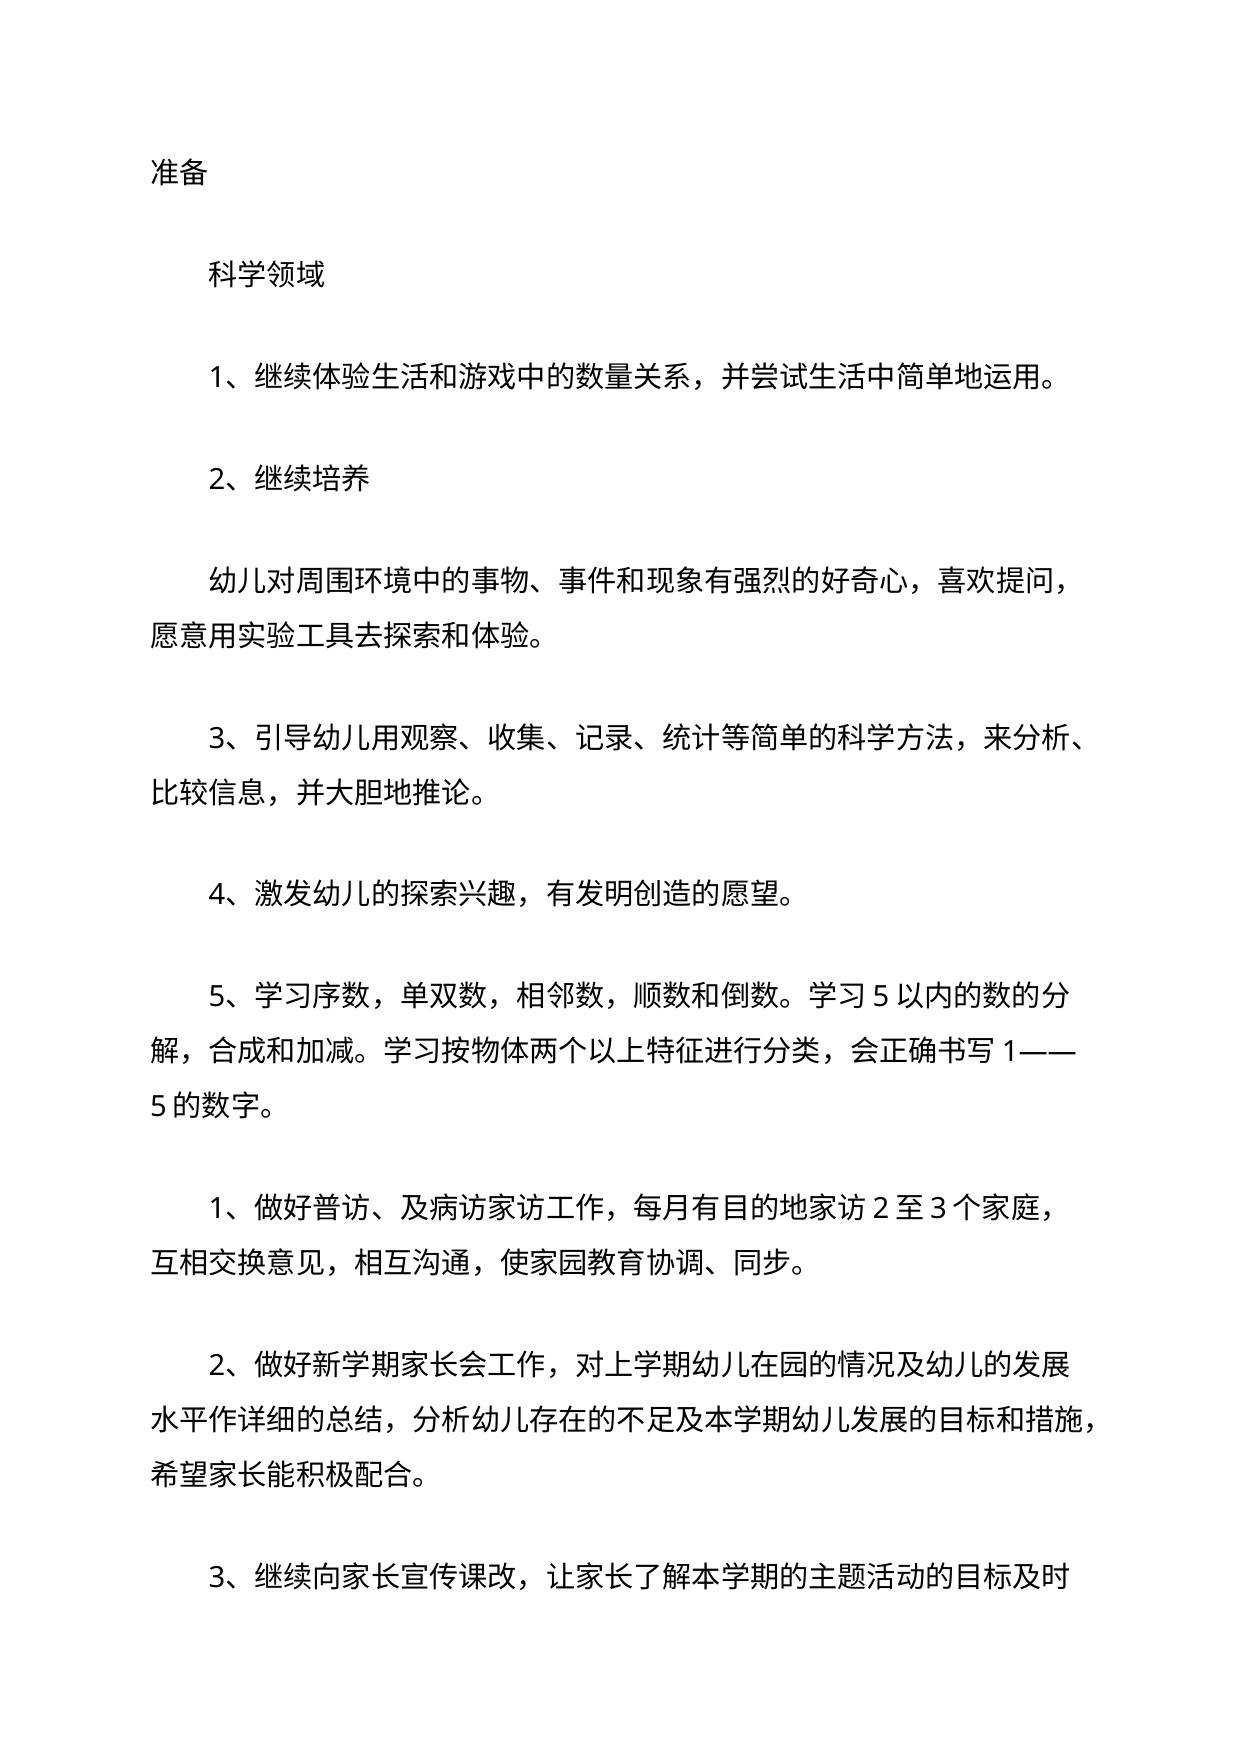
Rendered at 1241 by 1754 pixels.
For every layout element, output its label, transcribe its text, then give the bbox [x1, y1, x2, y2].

text 科学领域 [150, 252, 1090, 294]
text 幼儿对周围环境中的事物、事件和现象有强烈的好奇心，喜欢提问，愿意用实验工具去探索和体验。 [150, 557, 1090, 655]
text 2、做好新学期家长会工作，对上学期幼儿在园的情况及幼儿的发展水平作详细的总结，分析幼儿存在的不足及本学期幼儿发展的目标和措施，希望家长能积极配合。 [150, 1342, 1090, 1494]
text 4、激发幼儿的探索兴趣，有发明创造的愿望。 [150, 871, 1090, 913]
text 1、继续体验生活和游戏中的数量关系，并尝试生活中简单地运用。 [150, 353, 1090, 396]
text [150, 150, 1090, 192]
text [150, 1553, 1090, 1596]
text 1、做好普访、及病访家访工作，每月有目的地家访2至3个家庭，互相交换意见，相互沟通，使家园教育协调、同步。 [150, 1185, 1090, 1282]
text 2、继续培养 [150, 456, 1090, 498]
text 3、引导幼儿用观察、收集、记录、统计等简单的科学方法，来分析、比较信息，并大胆地推论。 [150, 714, 1090, 811]
text 5、学习序数，单双数，相邻数，顺数和倒数。学习5以内的数的分解，合成和加减。学习按物体两个以上特征进行分类，会正确书写1——5的数字。 [150, 973, 1090, 1125]
